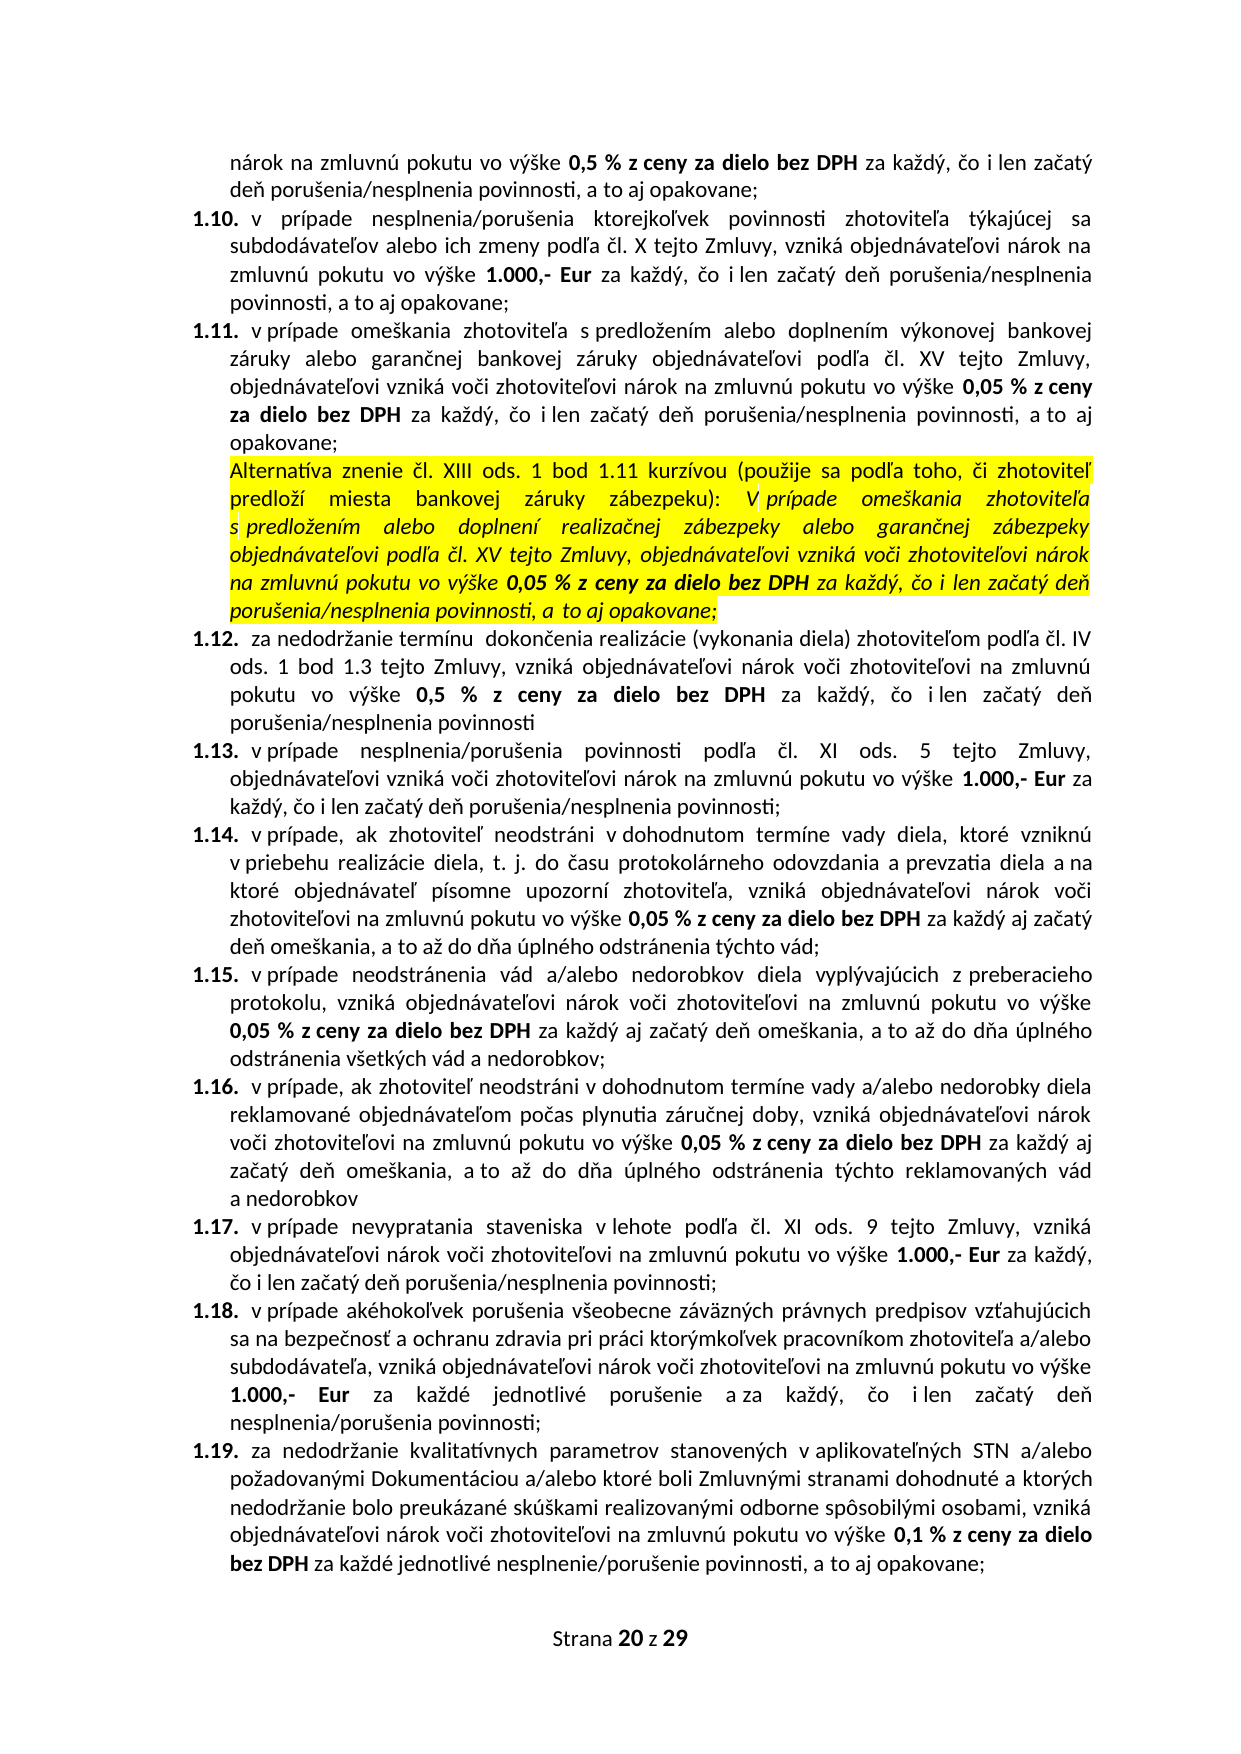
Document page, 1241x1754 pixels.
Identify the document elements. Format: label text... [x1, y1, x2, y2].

list v prípade akéhokoľvek porušenia všeobecne záväzných právnych predpisov vzťahujúcich sa na bezpečnosť a ochranu zdravia pri práci ktorýmkoľvek pracovníkom zhotoviteľa a/alebo subdodávateľa, vzniká objednávateľovi nárok voči zhotoviteľovi na zmluvnú pokutu vo výške 1.000,- Eur za každé jednotlivé porušenie a za každý, čo i len začatý deň nesplnenia/porušenia povinnosti; [192, 1296, 1093, 1437]
list v prípade, ak zhotoviteľ neodstráni v dohodnutom termíne vady a/alebo nedorobky diela reklamované objednávateľom počas plynutia záručnej doby, vzniká objednávateľovi nárok voči zhotoviteľovi na zmluvnú pokutu vo výške 0,05 % z ceny za dielo bez DPH za každý aj začatý deň omeškania, a to až do dňa úplného odstránenia týchto reklamovaných vád a nedorobkov [192, 1072, 1093, 1212]
list za nedodržanie kvalitatívnych parametrov stanovených v aplikovateľných STN a/alebo požadovanými Dokumentáciou a/alebo ktoré boli Zmluvnými stranami dohodnuté a ktorých nedodržanie bolo preukázané skúškami realizovanými odborne spôsobilými osobami, vzniká objednávateľovi nárok voči zhotoviteľovi na zmluvnú pokutu vo výške 0,1 % z ceny za dielo bez DPH za každé jednotlivé nesplnenie/porušenie povinnosti, a to aj opakovane; [192, 1437, 1093, 1577]
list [192, 148, 1093, 204]
list v prípade, ak zhotoviteľ neodstráni v dohodnutom termíne vady diela, ktoré vzniknú v priebehu realizácie diela, t. j. do času protokolárneho odovzdania a prevzatia diela a na ktoré objednávateľ písomne upozorní zhotoviteľa, vzniká objednávateľovi nárok voči zhotoviteľovi na zmluvnú pokutu vo výške 0,05 % z ceny za dielo bez DPH za každý aj začatý deň omeškania, a to až do dňa úplného odstránenia týchto vád; [192, 820, 1093, 960]
list v prípade nesplnenia/porušenia ktorejkoľvek povinnosti zhotoviteľa týkajúcej sa subdodávateľov alebo ich zmeny podľa čl. X tejto Zmluvy, vzniká objednávateľovi nárok na zmluvnú pokutu vo výške 1.000,- Eur za každý, čo i len začatý deň porušenia/nesplnenia povinnosti, a to aj opakovane; [192, 204, 1093, 316]
list za nedodržanie termínu dokončenia realizácie (vykonania diela) zhotoviteľom podľa čl. IV ods. 1 bod 1.3 tejto Zmluvy, vzniká objednávateľovi nárok voči zhotoviteľovi na zmluvnú pokutu vo výške 0,5 % z ceny za dielo bez DPH za každý, čo i len začatý deň porušenia/nesplnenia povinnosti [192, 624, 1093, 736]
list v prípade neodstránenia vád a/alebo nedorobkov diela vyplývajúcich z preberacieho protokolu, vzniká objednávateľovi nárok voči zhotoviteľovi na zmluvnú pokutu vo výške 0,05 % z ceny za dielo bez DPH za každý aj začatý deň omeškania, a to až do dňa úplného odstránenia všetkých vád a nedorobkov; [192, 960, 1093, 1072]
list v prípade nesplnenia/porušenia povinnosti podľa čl. XI ods. 5 tejto Zmluvy, objednávateľovi vzniká voči zhotoviteľovi nárok na zmluvnú pokutu vo výške 1.000,- Eur za každý, čo i len začatý deň porušenia/nesplnenia povinnosti; [192, 736, 1093, 820]
list v prípade omeškania zhotoviteľa s predložením alebo doplnením výkonovej bankovej záruky alebo garančnej bankovej záruky objednávateľovi podľa čl. XV tejto Zmluvy, objednávateľovi vzniká voči zhotoviteľovi nárok na zmluvnú pokutu vo výške 0,05 % z ceny za dielo bez DPH za každý, čo i len začatý deň porušenia/nesplnenia povinnosti, a to aj opakovane; [192, 316, 1093, 456]
list v prípade nevypratania staveniska v lehote podľa čl. XI ods. 9 tejto Zmluvy, vzniká objednávateľovi nárok voči zhotoviteľovi na zmluvnú pokutu vo výške 1.000,- Eur za každý, čo i len začatý deň porušenia/nesplnenia povinnosti; [192, 1212, 1093, 1296]
text Alternatíva znenie čl. XIII ods. 1 bod 1.11 kurzívou (použije sa podľa toho, či zhotoviteľ predloží miesta bankovej záruky zábezpeku): V prípade omeškania zhotoviteľa s predložením alebo doplnení realizačnej zábezpeky alebo garančnej zábezpeky objednávateľovi podľa čl. XV tejto Zmluvy, objednávateľovi vzniká voči zhotoviteľovi nárok na zmluvnú pokutu vo výške 0,05 % z ceny za dielo bez DPH za každý, čo i len začatý deň porušenia/nesplnenia povinnosti, a to aj opakovane; [717, 484, 1093, 624]
